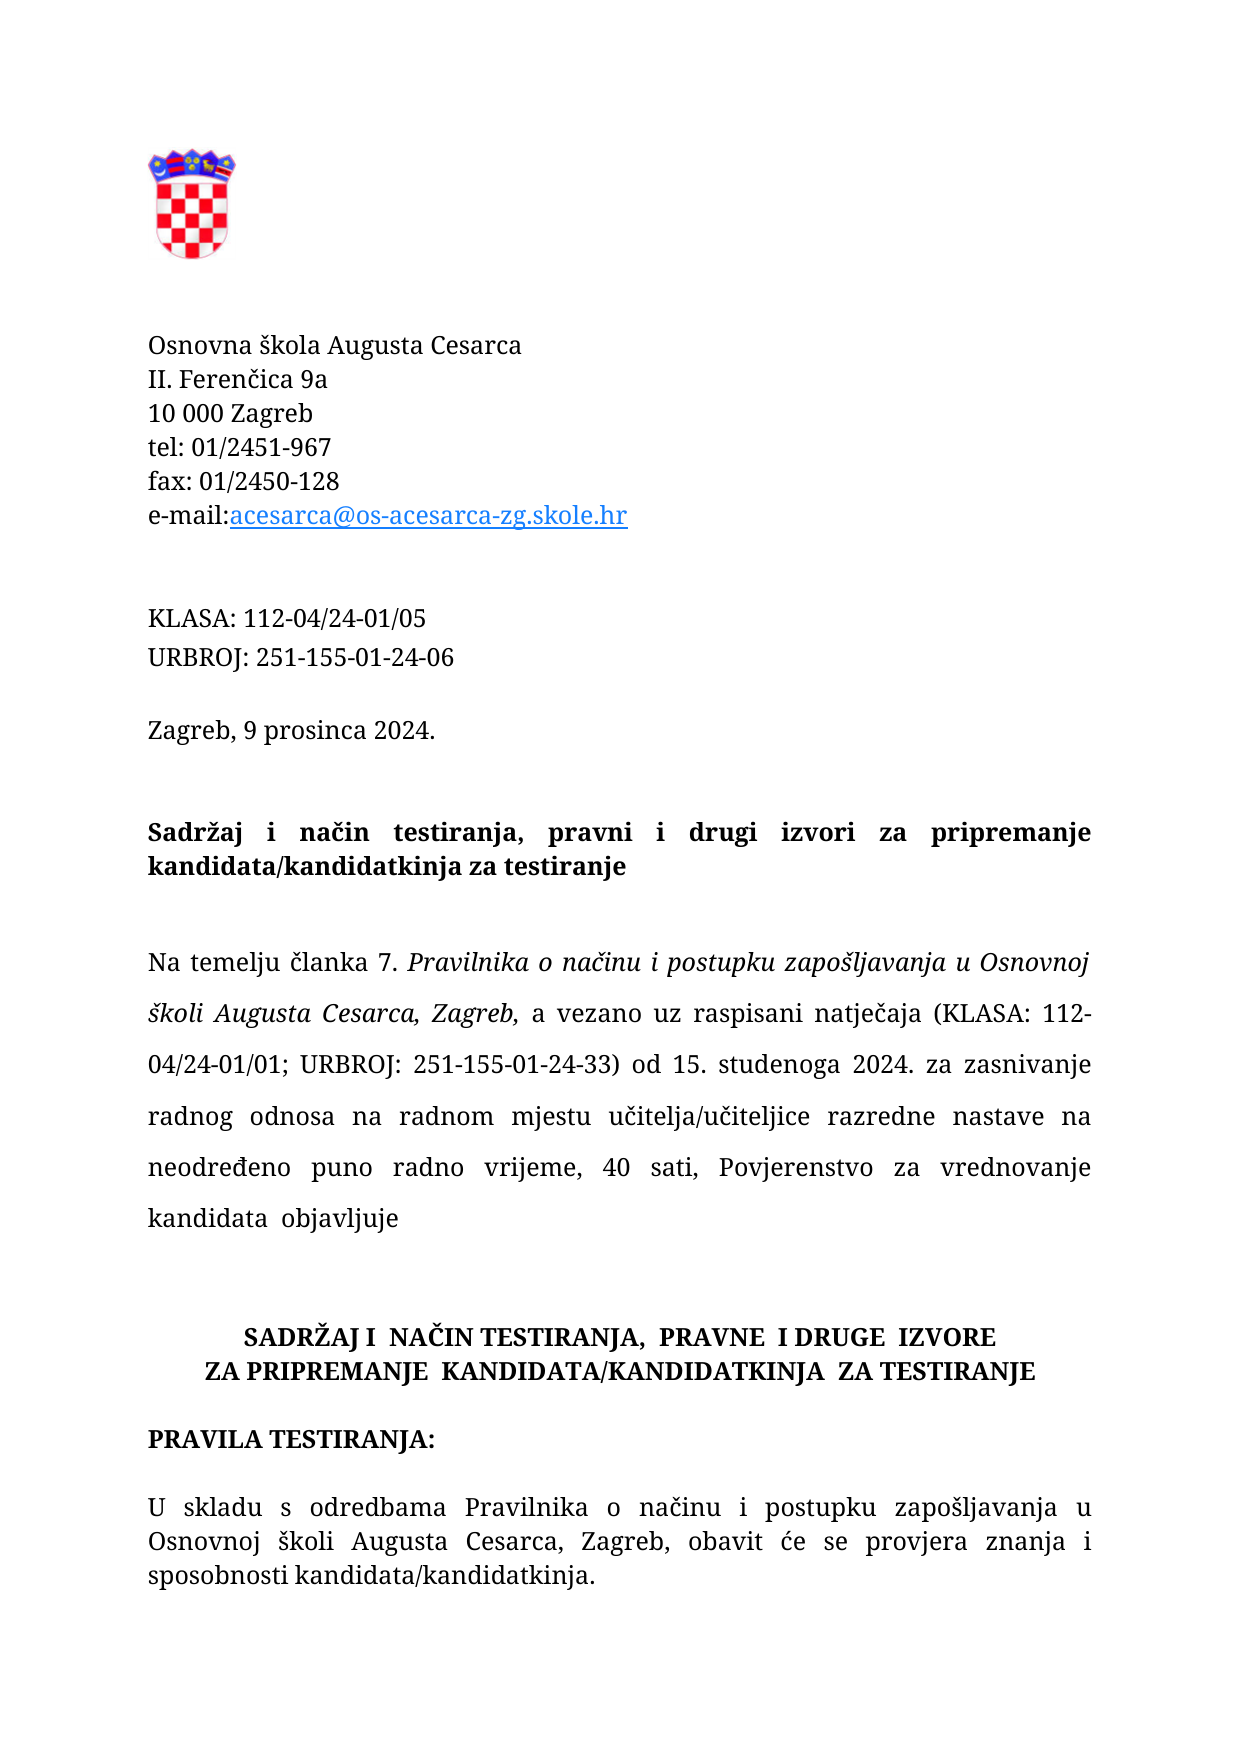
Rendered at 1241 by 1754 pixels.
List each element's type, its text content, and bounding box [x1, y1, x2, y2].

text U skladu s odredbama Pravilnika o načinu i postupku zapošljavanja u Osnovnoj školi Augusta Cesarca, Zagreb, obavit će se provjera znanja i sposobnosti kandidata/kandidatkinja. [148, 1490, 1093, 1592]
text KLASA: 112-04/24-01/05 [148, 600, 1093, 634]
text SADRŽAJ I NAČIN TESTIRANJA, PRAVNE I DRUGE IZVORE [148, 1319, 1093, 1353]
text Zagreb, 9 prosinca 2024. [148, 713, 1093, 747]
text URBROJ: 251-155-01-24-06 [148, 639, 1093, 673]
text tel: 01/2451-967 [148, 430, 1093, 464]
text II. Ferenčica 9a [148, 362, 1093, 396]
text fax: 01/2450-128 [148, 464, 1093, 498]
text 10 000 Zagreb [148, 396, 1093, 430]
text e-mail:acesarca@os-acesarca-zg.skole.hr [148, 498, 1093, 532]
text Sadržaj i način testiranja, pravni i drugi izvori za pripremanje kandidata/kandidatkinja za testiranje [148, 815, 1093, 883]
text ZA PRIPREMANJE KANDIDATA/KANDIDATKINJA ZA TESTIRANJE [148, 1353, 1093, 1387]
text PRAVILA TESTIRANJA: [148, 1422, 1093, 1456]
text Osnovna škola Augusta Cesarca [148, 328, 1093, 362]
text Na temelju članka 7. Pravilnika o načinu i postupku zapošljavanja u Osnovnoj školi Augusta Cesarca, Zagreb, a vezano uz raspisani natječaja (KLASA: 112-04/24-01/01; URBROJ: 251-155-01-24-33) od 15. studenoga 2024. za zasnivanje radnog odnosa na radnom mjestu učitelja/učiteljice razredne nastave na neodređeno puno radno vrijeme, 40 sati, Povjerenstvo za vrednovanje kandidata objavljuje [148, 945, 1093, 1234]
